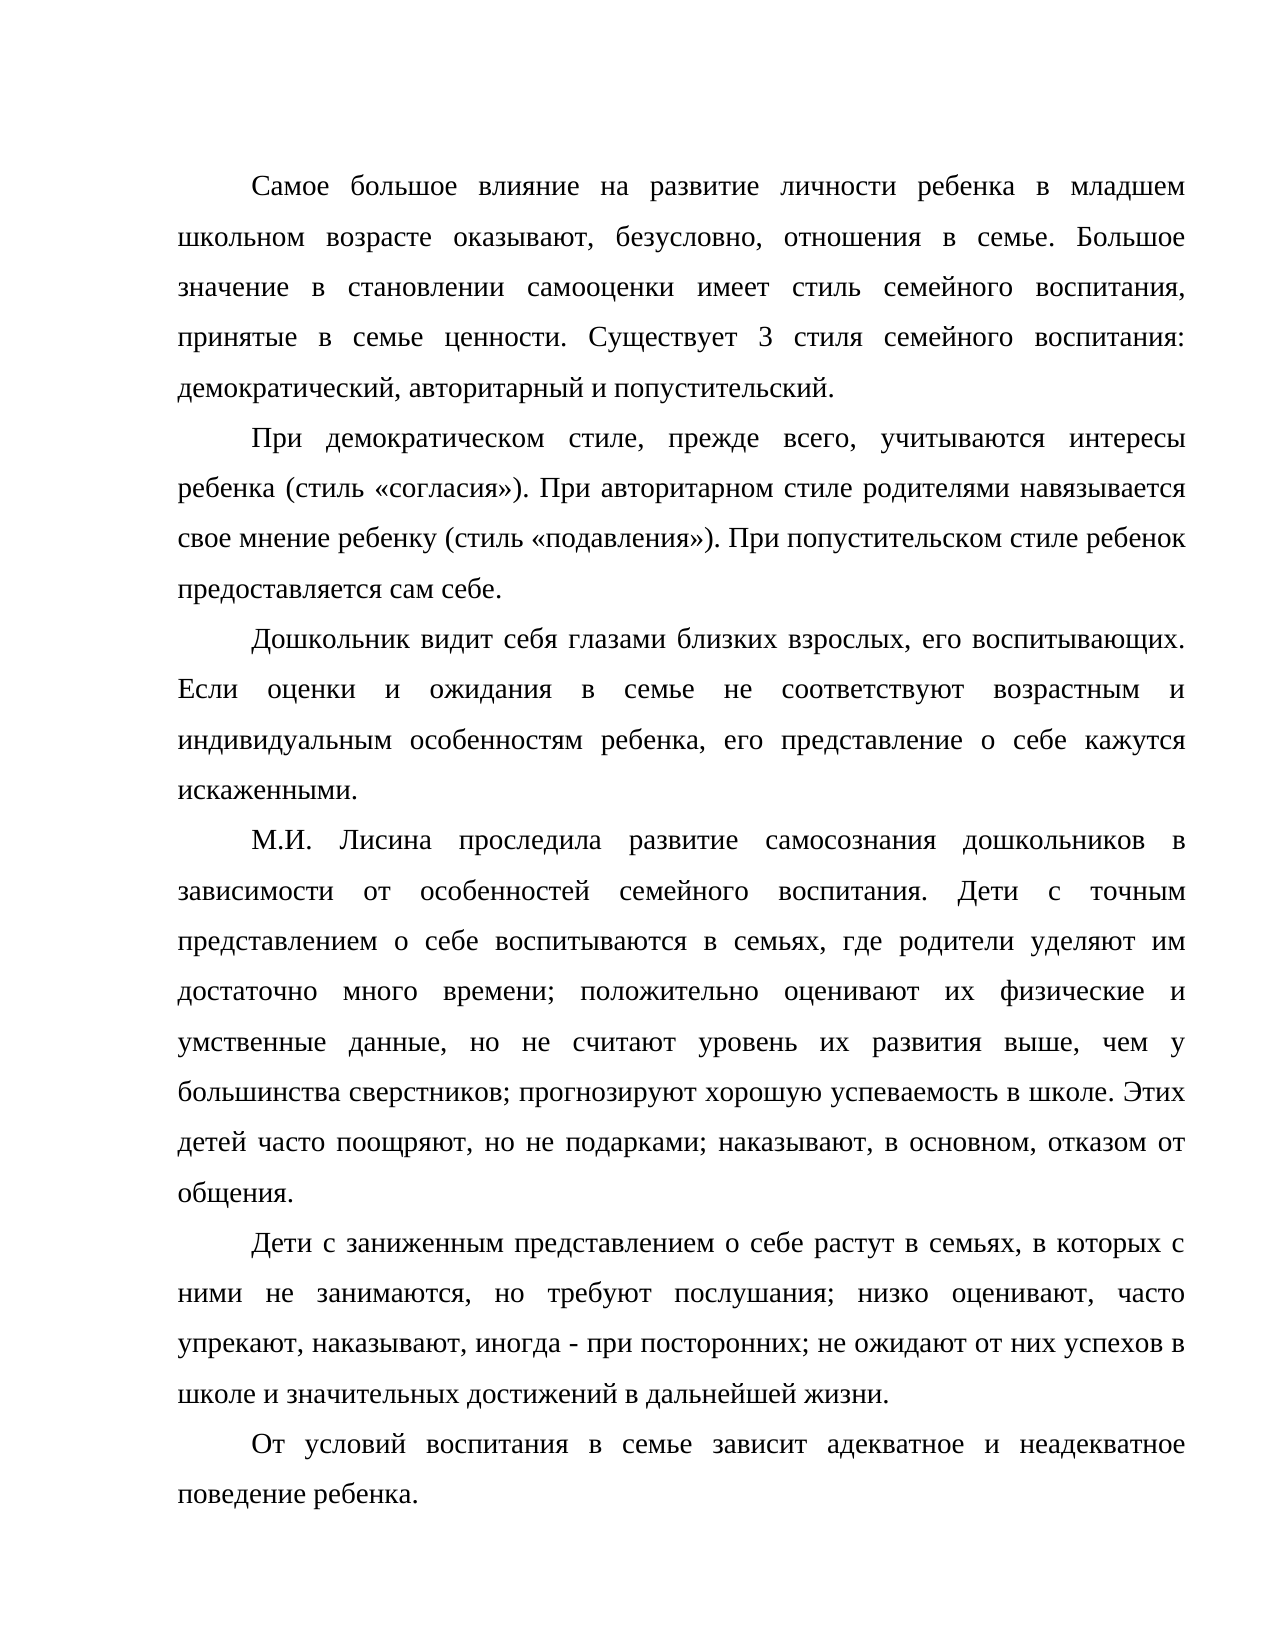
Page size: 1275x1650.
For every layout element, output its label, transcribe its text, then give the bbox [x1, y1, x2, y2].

text Самое большое влияние на развитие личности ребенка в младшем школьном возрасте оказывают, безусловно, отношения в семье. Большое значение в становлении самооценки имеет стиль семейного воспитания, принятые в семье ценности. Существует 3 стиля семейного воспитания: демократический, авторитарный и попустительский. [177, 168, 1186, 403]
text При демократическом стиле, прежде всего, учитываются интересы ребенка (cтиль «согласия»). При авторитарном стиле родителями навязывается свое мнение ребенку (стиль «подавления»). При попустительском стиле ребенок предоставляется сам себе. [177, 420, 1186, 604]
text Дошкольник видит себя глазами близких взрослых, его воспитывающих. Если оценки и ожидания в семье не соответствуют возрастным и индивидуальным особенностям ребенка, его представление о себе кажутся искаженными. [177, 621, 1186, 806]
text От условий воспитания в семье зависит адекватное и неадекватное поведение ребенка. [177, 1426, 1186, 1510]
text Дети с заниженным представлением о себе растут в семьях, в которых с ними не занимаются, но требуют послушания; низко оценивают, часто упрекают, наказывают, иногда - при посторонних; не ожидают от них успехов в школе и значительных достижений в дальнейшей жизни. [177, 1225, 1186, 1409]
text М.И. Лисина проследила развитие самосознания дошкольников в зависимости от особенностей семейного воспитания. Дети с точным представлением о себе воспитываются в семьях, где родители уделяют им достаточно много времени; положительно оценивают их физические и умственные данные, но не считают уровень их развития выше, чем у большинства сверстников; прогнозируют хорошую успеваемость в школе. Этих детей часто поощряют, но не подарками; наказывают, в основном, отказом от общения. [177, 822, 1186, 1208]
